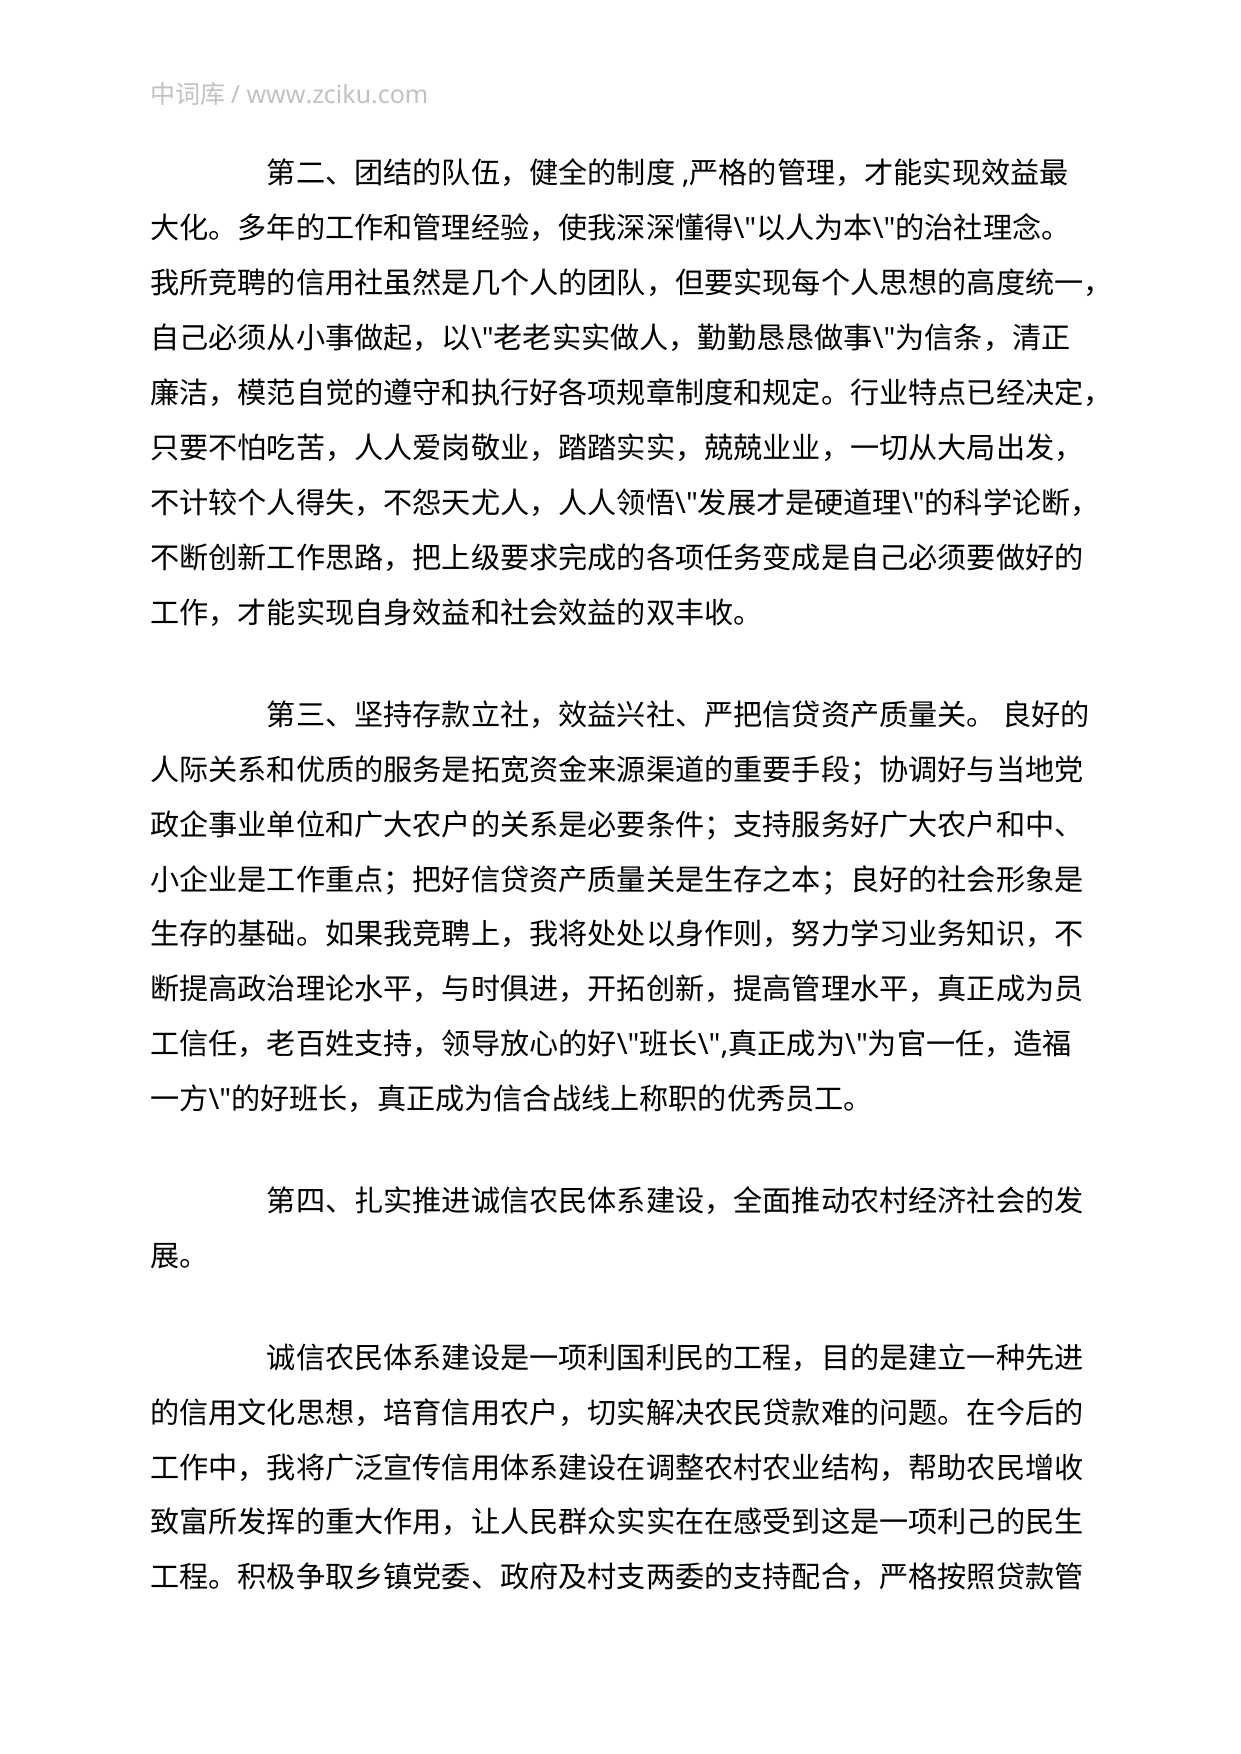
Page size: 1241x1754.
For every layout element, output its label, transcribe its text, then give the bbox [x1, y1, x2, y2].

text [150, 1334, 1090, 1596]
text 第二、团结的队伍，健全的制度 ,严格的管理，才能实现效益最大化。多年的工作和管理经验，使我深深懂得\"以人为本\"的治社理念。我所竞聘的信用社虽然是几个人的团队，但要实现每个人思想的高度统一，自己必须从小事做起，以\"老老实实做人，勤勤恳恳做事\"为信条，清正廉洁，模范自觉的遵守和执行好各项规章制度和规定。行业特点已经决定，只要不怕吃苦，人人爱岗敬业，踏踏实实，兢兢业业，一切从大局出发，不计较个人得失，不怨天尤人，人人领悟\"发展才是硬道理\"的科学论断，不断创新工作思路，把上级要求完成的各项任务变成是自己必须要做好的工作，才能实现自身效益和社会效益的双丰收。 [150, 150, 1090, 632]
text 第四、扎实推进诚信农民体系建设，全面推动农村经济社会的发展。 [150, 1178, 1090, 1275]
text 第三、坚持存款立社，效益兴社、严把信贷资产质量关。 良好的人际关系和优质的服务是拓宽资金来源渠道的重要手段；协调好与当地党政企事业单位和广大农户的关系是必要条件；支持服务好广大农户和中、小企业是工作重点；把好信贷资产质量关是生存之本；良好的社会形象是生存的基础。如果我竞聘上，我将处处以身作则，努力学习业务知识，不断提高政治理论水平，与时俱进，开拓创新，提高管理水平，真正成为员工信任，老百姓支持，领导放心的好\"班长\",真正成为\"为官一任，造福一方\"的好班长，真正成为信合战线上称职的优秀员工。 [150, 691, 1090, 1118]
